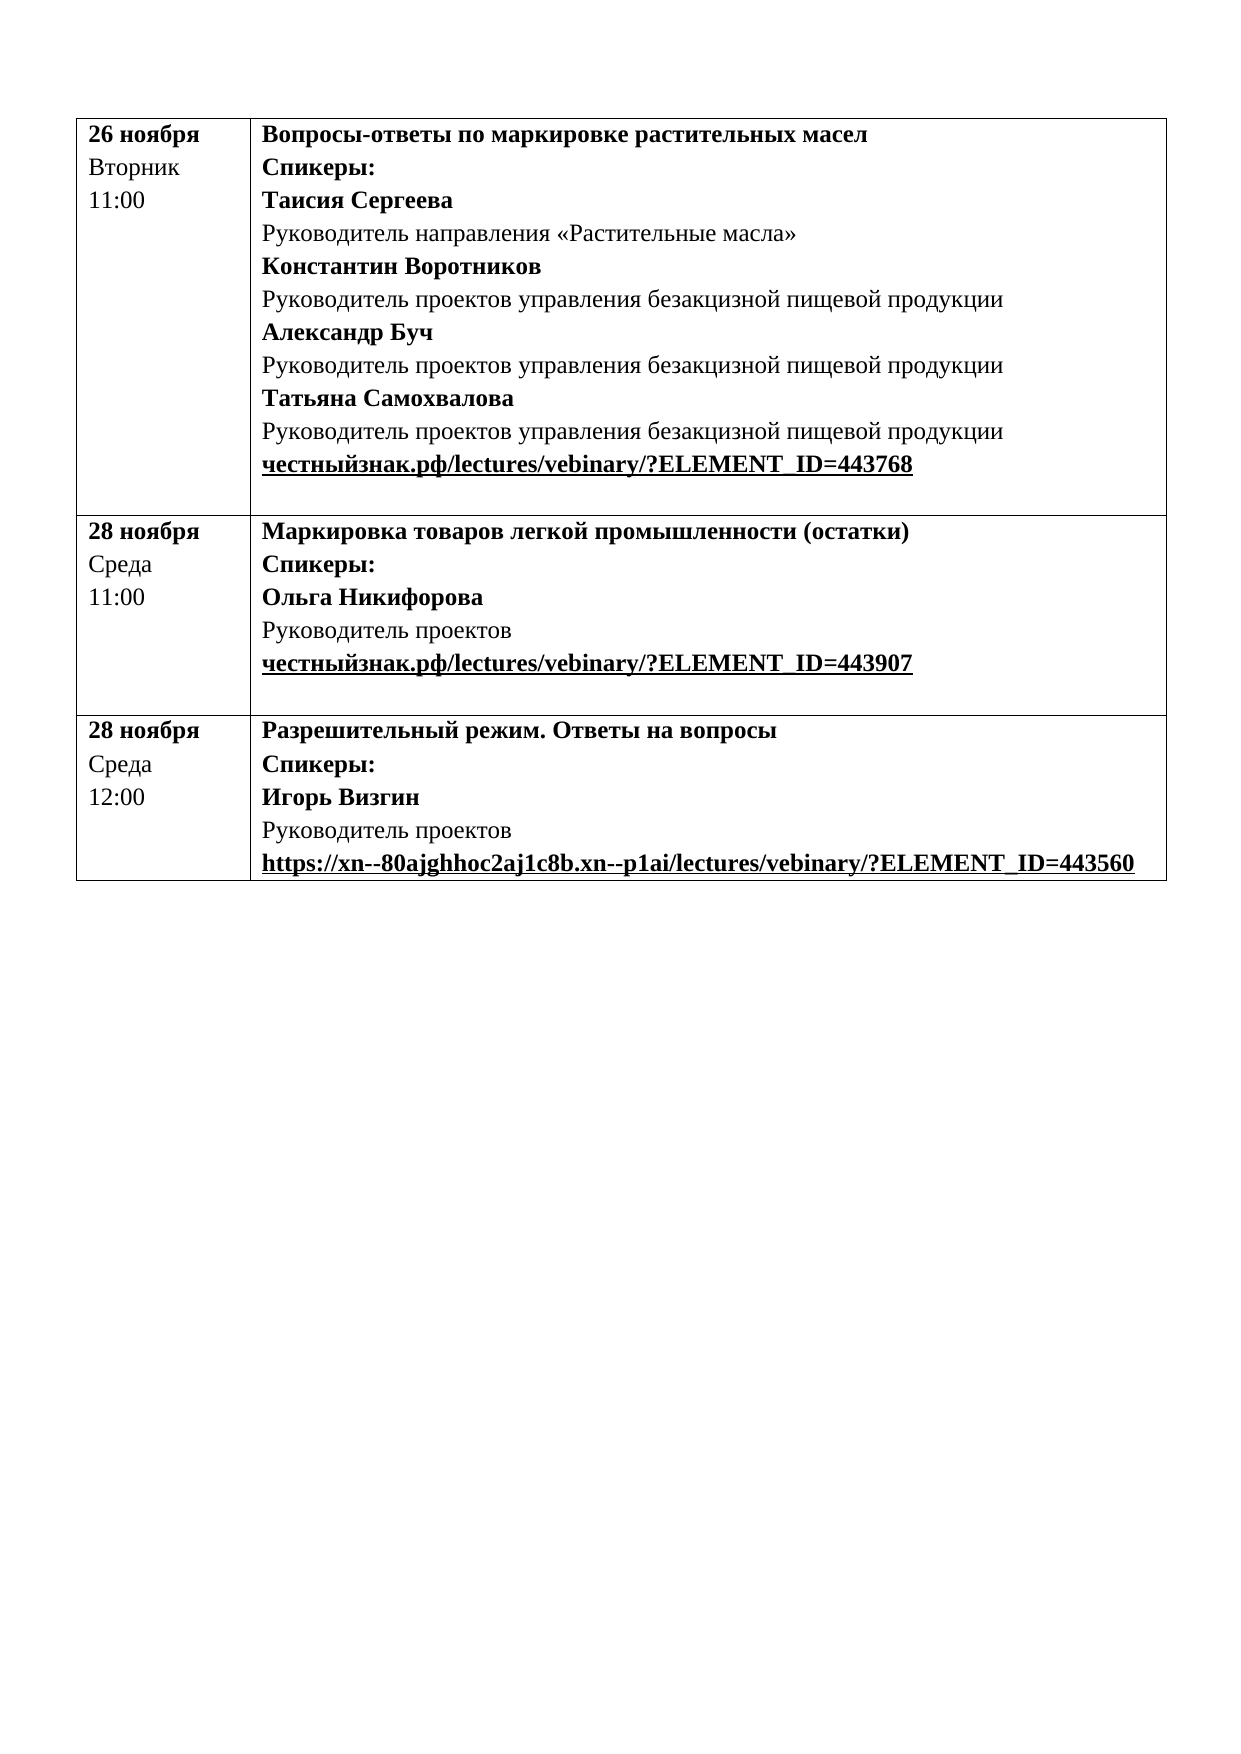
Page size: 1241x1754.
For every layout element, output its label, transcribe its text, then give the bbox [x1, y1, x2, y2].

table_cell Разрешительный режим. Ответы на вопросы Спикеры: Игорь Визгин Руководитель проектов https://xn--80ajghhoc2aj1c8b.xn--p1ai/lectures/vebinary/?ELEMENT_ID=443560 [251, 716, 1166, 880]
table_cell Вопросы-ответы по маркировке растительных масел Спикеры: Таисия Сергеева Руководитель направления «Растительные масла» Константин Воротников Руководитель проектов управления безакцизной пищевой продукции Александр Буч Руководитель проектов управления безакцизной пищевой продукции Татьяна Самохвалова Руководитель проектов управления безакцизной пищевой продукции честныйзнак.рф/lectures/vebinary/?ELEMENT_ID=443768 [251, 119, 1166, 515]
table_cell 26 ноября Вторник 11:00 [77, 119, 250, 515]
table_cell 28 ноября Среда 12:00 [77, 716, 250, 880]
table_cell 28 ноября Среда 11:00 [77, 516, 250, 714]
table_cell Маркировка товаров легкой промышленности (остатки) Спикеры: Ольга Никифорова Руководитель проектов честныйзнак.рф/lectures/vebinary/?ELEMENT_ID=443907 [251, 516, 1166, 714]
